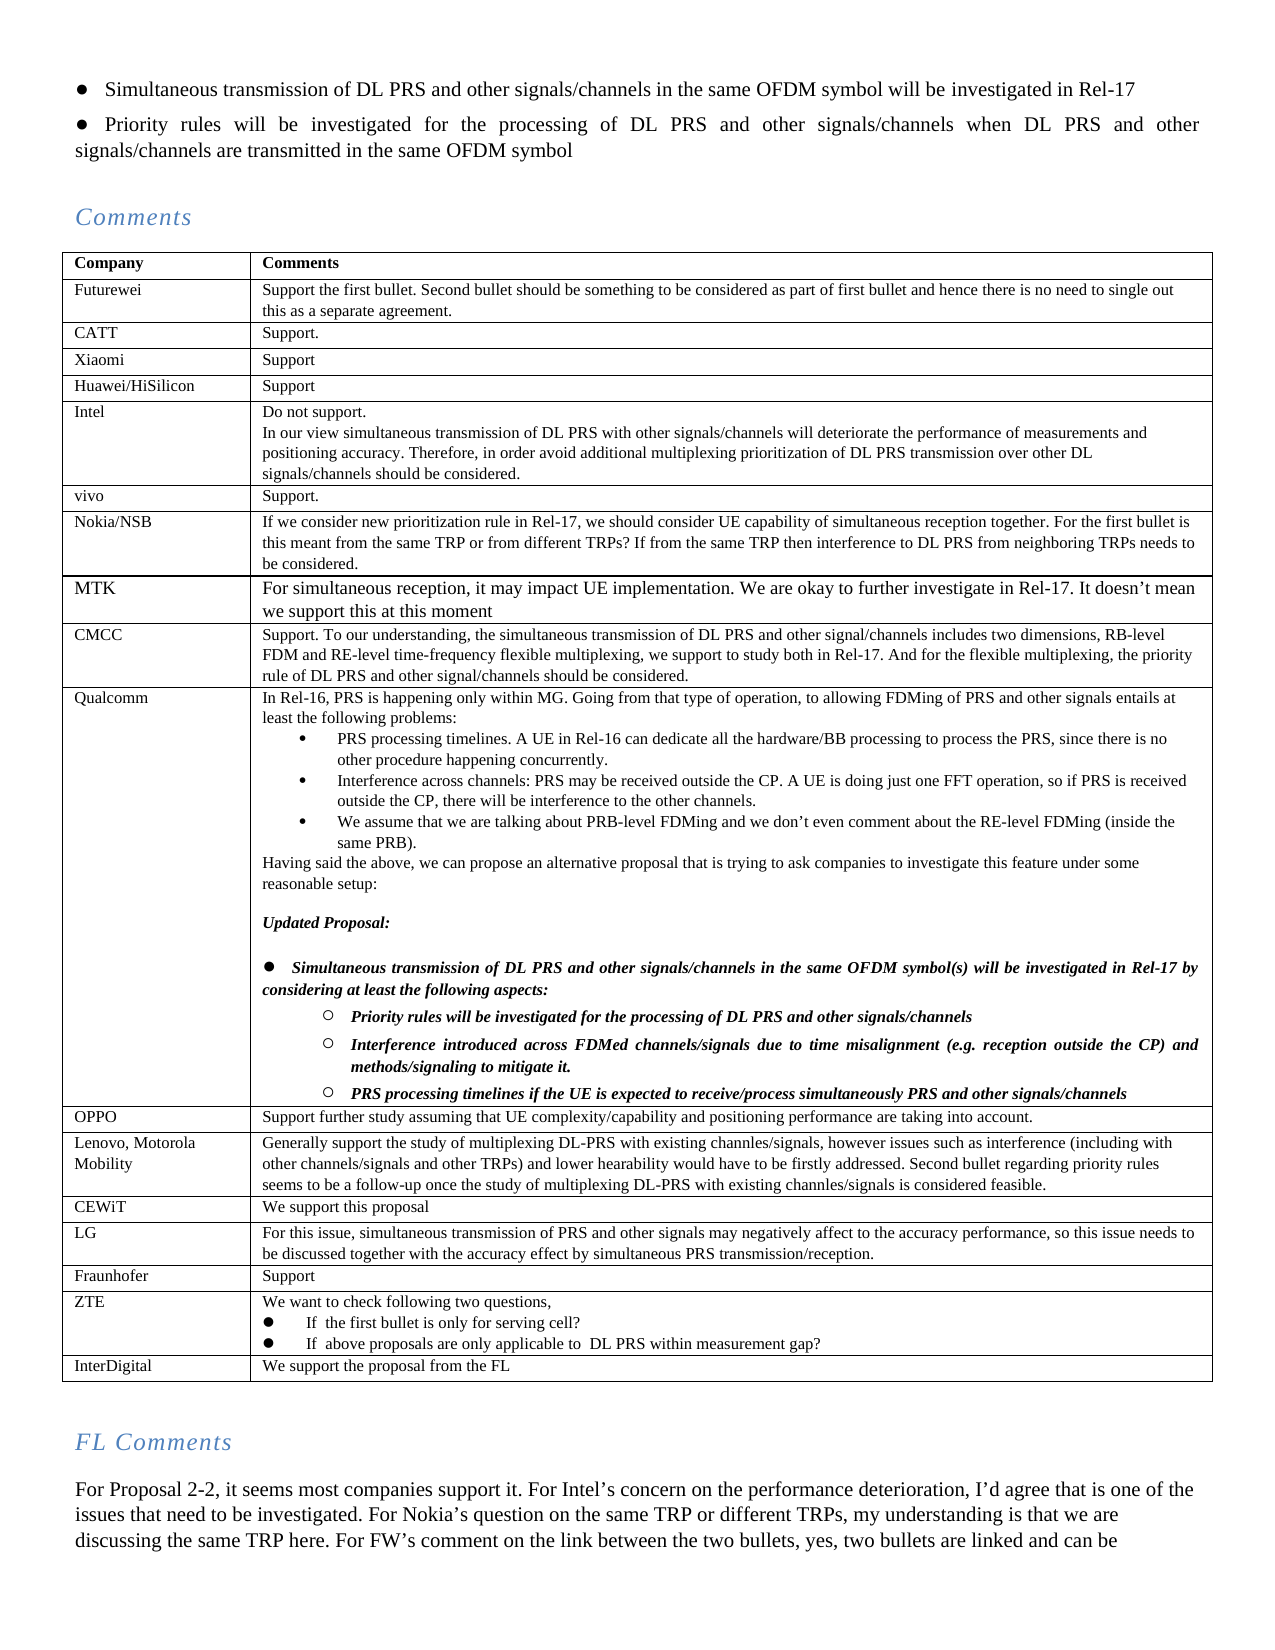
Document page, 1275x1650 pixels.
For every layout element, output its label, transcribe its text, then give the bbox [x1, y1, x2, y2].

table_cell OPPO [63, 1107, 250, 1132]
table_cell Xiaomi [63, 349, 250, 374]
subtitle Comments [75, 202, 1200, 231]
table_cell Nokia/NSB [63, 512, 250, 574]
table_cell In Rel-16, PRS is happening only within MG. Going from that type of operation, to allowing FDMing of PRS and other signals entails at least the following problems: PRS processing timelines. A UE in Rel-16 can dedicate all the hardware/BB processing to process the PRS, since there is no other procedure happening concurrently. Interference across channels: PRS may be received outside the CP. A UE is doing just one FFT operation, so if PRS is received outside the CP, there will be interference to the other channels. We assume that we are talking about PRB-level FDMing and we don’t even comment about the RE-level FDMing (inside the same PRB). Having said the above, we can propose an alternative proposal that is trying to ask companies to investigate this feature under some reasonable setup: Updated Proposal: Simultaneous transmission of DL PRS and other signals/channels in the same OFDM symbol(s) will be investigated in Rel-17 by considering at least the following aspects: Priority rules will be investigated for the processing of DL PRS and other signals/channels Interference introduced across FDMed channels/signals due to time misalignment (e.g. reception outside the CP) and methods/signaling to mitigate it. PRS processing timelines if the UE is expected to receive/process simultaneously PRS and other signals/channels [251, 688, 1212, 1106]
table_cell CMCC [63, 624, 250, 687]
table_header MTK [63, 577, 250, 623]
table_cell Do not support. In our view simultaneous transmission of DL PRS with other signals/channels will deteriorate the performance of measurements and positioning accuracy. Therefore, in order avoid additional multiplexing prioritization of DL PRS transmission over other DL signals/channels should be considered. [251, 402, 1212, 485]
table_cell Fraunhofer [63, 1266, 250, 1291]
table_header For simultaneous reception, it may impact UE implementation. We are okay to further investigate in Rel-17. It doesn’t mean we support this at this moment [251, 577, 1212, 623]
table_cell Qualcomm [63, 688, 250, 1106]
table_cell InterDigital [63, 1356, 250, 1381]
table_cell Futurewei [63, 280, 250, 322]
subtitle FL Comments [75, 1427, 1200, 1455]
table_cell We support the proposal from the FL [251, 1356, 1212, 1381]
table_cell We support this proposal [251, 1197, 1212, 1222]
table_cell Support the first bullet. Second bullet should be something to be considered as part of first bullet and hence there is no need to single out this as a separate agreement. [251, 280, 1212, 322]
table_cell Intel [63, 402, 250, 485]
table_cell Generally support the study of multiplexing DL-PRS with existing channles/signals, however issues such as interference (including with other channels/signals and other TRPs) and lower hearability would have to be firstly addressed. Second bullet regarding priority rules seems to be a follow-up once the study of multiplexing DL-PRS with existing channles/signals is considered feasible. [251, 1133, 1212, 1196]
table_cell For this issue, simultaneous transmission of PRS and other signals may negatively affect to the accuracy performance, so this issue needs to be discussed together with the accuracy effect by simultaneous PRS transmission/reception. [251, 1223, 1212, 1265]
table_cell We want to check following two questions, If the first bullet is only for serving cell? If above proposals are only applicable to DL PRS within measurement gap? [251, 1292, 1212, 1354]
table_cell Support [251, 349, 1212, 374]
table_cell Lenovo, Motorola Mobility [63, 1133, 250, 1196]
table_cell LG [63, 1223, 250, 1265]
text Priority rules will be investigated for the processing of DL PRS and other signals/channels when DL PRS and other signals/channels are transmitted in the same OFDM symbol [75, 110, 1200, 162]
table_cell ZTE [63, 1292, 250, 1354]
table_cell Support. [251, 486, 1212, 511]
table_cell If we consider new prioritization rule in Rel-17, we should consider UE capability of simultaneous reception together. For the first bullet is this meant from the same TRP or from different TRPs? If from the same TRP then interference to DL PRS from neighboring TRPs needs to be considered. [251, 512, 1212, 574]
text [75, 1476, 1200, 1552]
table_cell CEWiT [63, 1197, 250, 1222]
table_cell Support [251, 376, 1212, 401]
table_cell vivo [63, 486, 250, 511]
table_cell Huawei/HiSilicon [63, 376, 250, 401]
table_cell Support further study assuming that UE complexity/capability and positioning performance are taking into account. [251, 1107, 1212, 1132]
table_cell Support. To our understanding, the simultaneous transmission of DL PRS and other signal/channels includes two dimensions, RB-level FDM and RE-level time-frequency flexible multiplexing, we support to study both in Rel-17. And for the flexible multiplexing, the priority rule of DL PRS and other signal/channels should be considered. [251, 624, 1212, 687]
table_cell Support [251, 1266, 1212, 1291]
table_header Company [63, 253, 250, 279]
table_cell Support. [251, 323, 1212, 348]
text Simultaneous transmission of DL PRS and other signals/channels in the same OFDM symbol will be investigated in Rel-17 [75, 75, 1200, 101]
table_cell CATT [63, 323, 250, 348]
table_header Comments [251, 253, 1212, 279]
